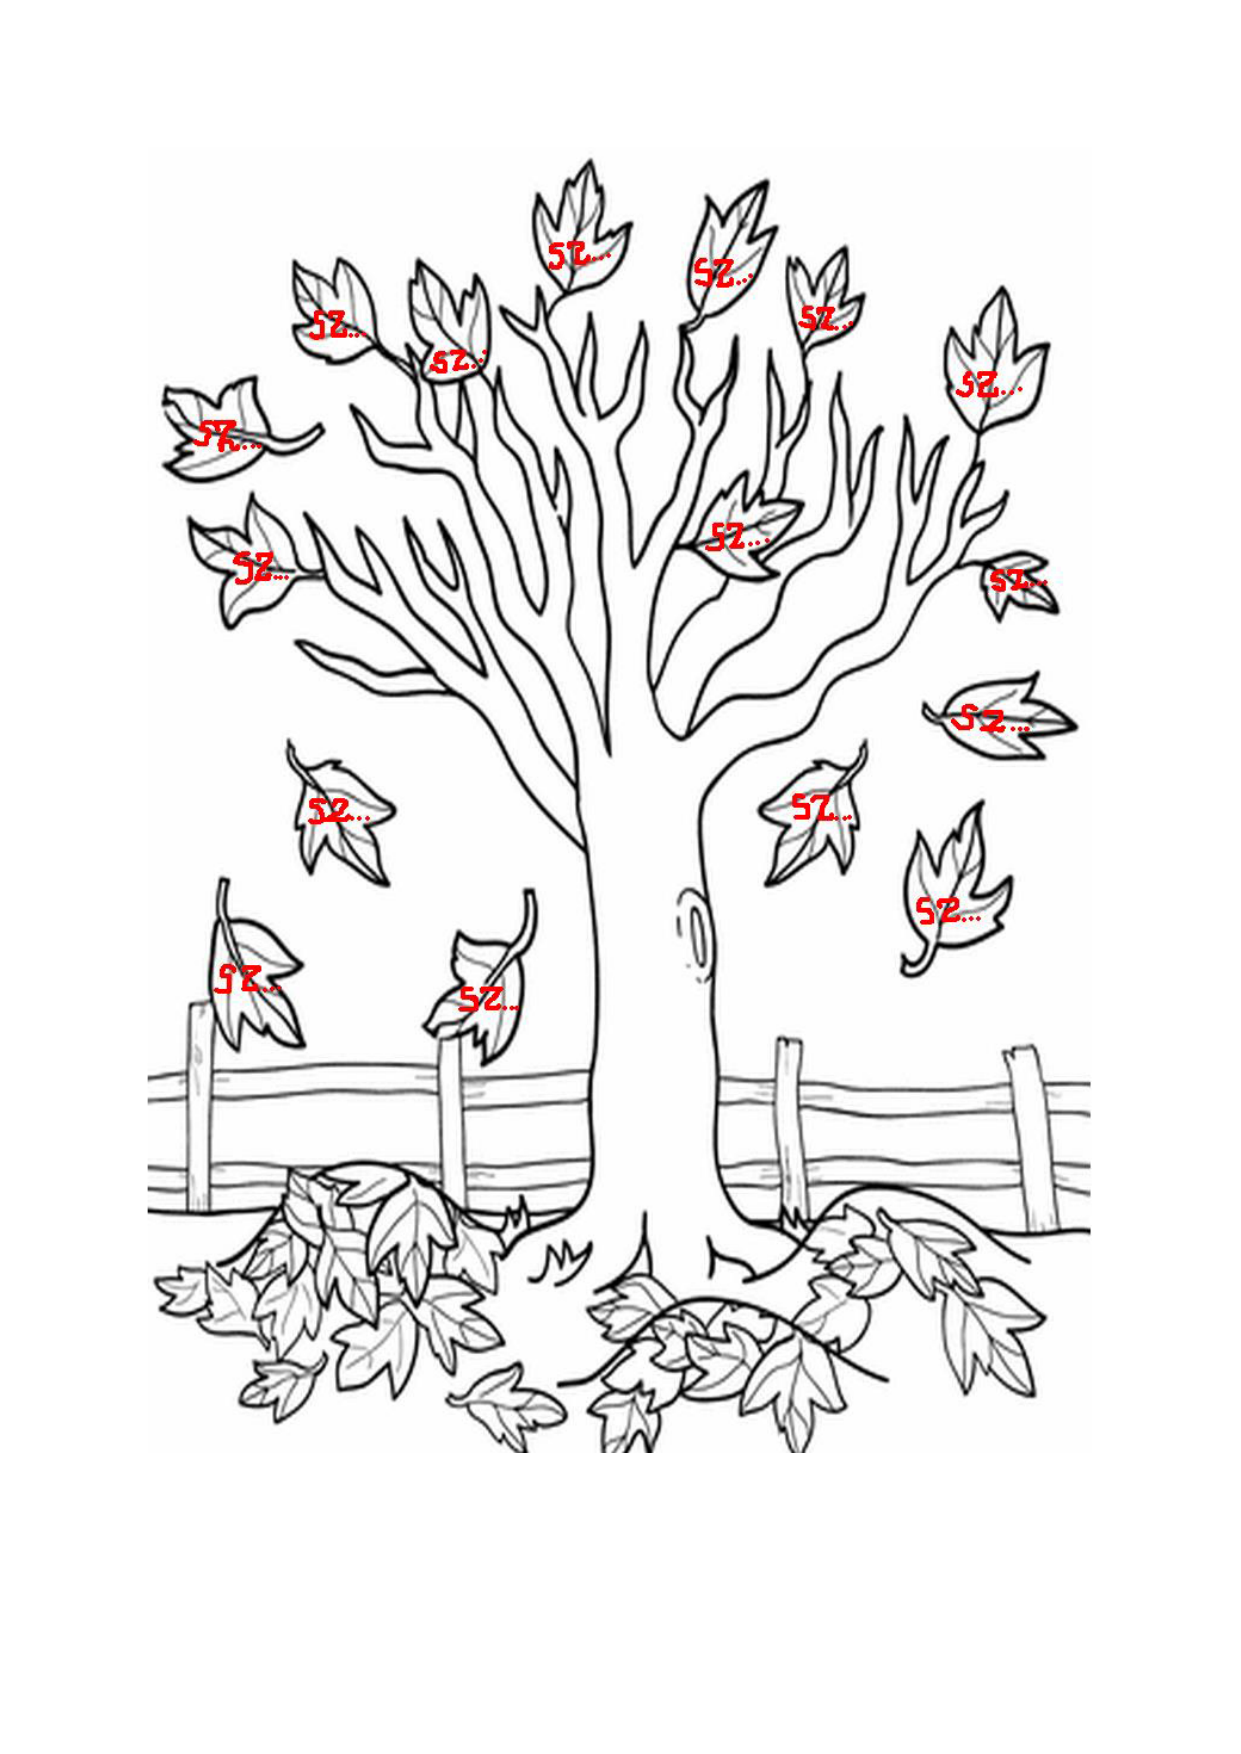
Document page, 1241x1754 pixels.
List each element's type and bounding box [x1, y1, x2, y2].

picture [147, 147, 1093, 1453]
